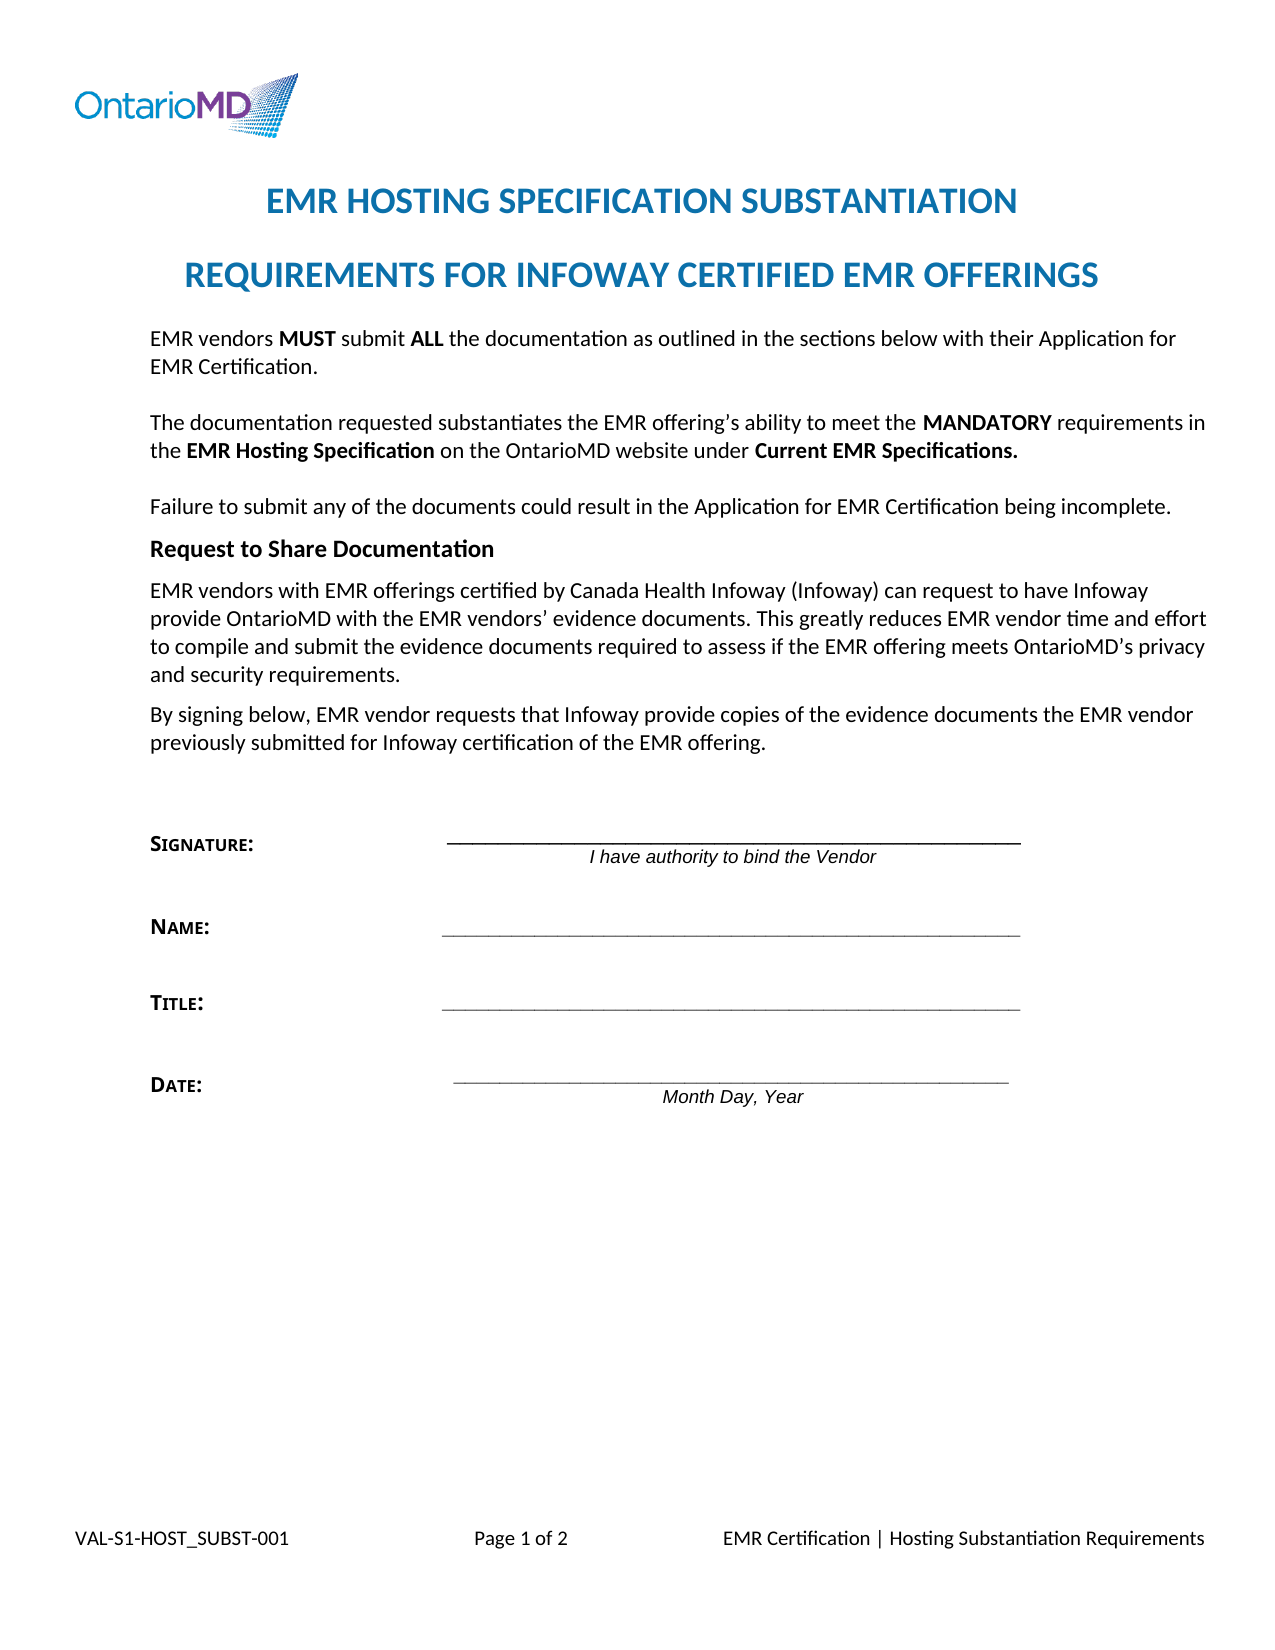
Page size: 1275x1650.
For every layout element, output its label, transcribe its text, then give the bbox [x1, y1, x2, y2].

table_cell __________________________________________________ [347, 890, 1120, 963]
table_cell Name: [138, 890, 347, 963]
table_cell Date: [138, 1040, 347, 1130]
table_cell Title: [138, 963, 347, 1039]
table_header _____________________________________________ I have authority to bind the Vendor [347, 797, 1120, 890]
text By signing below, EMR vendor requests that Infoway provide copies of the evidence documents the EMR vendor previously submitted for Infoway certification of the EMR offering. [150, 700, 1209, 756]
text EMR vendors MUST submit ALL the documentation as outlined in the sections below with their Application for EMR Certification. [150, 324, 1209, 380]
table_cell ________________________________________________ Month Day, Year [347, 1040, 1120, 1130]
text REQUIREMENTS FOR INFOWAY CERTIFIED EMR OFFERINGS [75, 251, 1209, 296]
text Failure to submit any of the documents could result in the Application for EMR Certification being incomplete. [150, 492, 1209, 520]
picture [75, 73, 298, 138]
text The documentation requested substantiates the EMR offering’s ability to meet the MANDATORY requirements in the EMR Hosting Specification on the OntarioMD website under Current EMR Specifications. [150, 408, 1209, 464]
text EMR HOSTING SPECIFICATION SUBSTANTIATION [75, 177, 1209, 223]
table_cell __________________________________________________ [347, 963, 1120, 1039]
text Request to Share Documentation [150, 533, 1209, 563]
picture [79, 95, 98, 115]
table_header Signature: [138, 797, 347, 890]
text EMR vendors with EMR offerings certified by Canada Health Infoway (Infoway) can request to have Infoway provide OntarioMD with the EMR vendors’ evidence documents. This greatly reduces EMR vendor time and effort to compile and submit the evidence documents required to assess if the EMR offering meets OntarioMD’s privacy and security requirements. [150, 576, 1209, 688]
